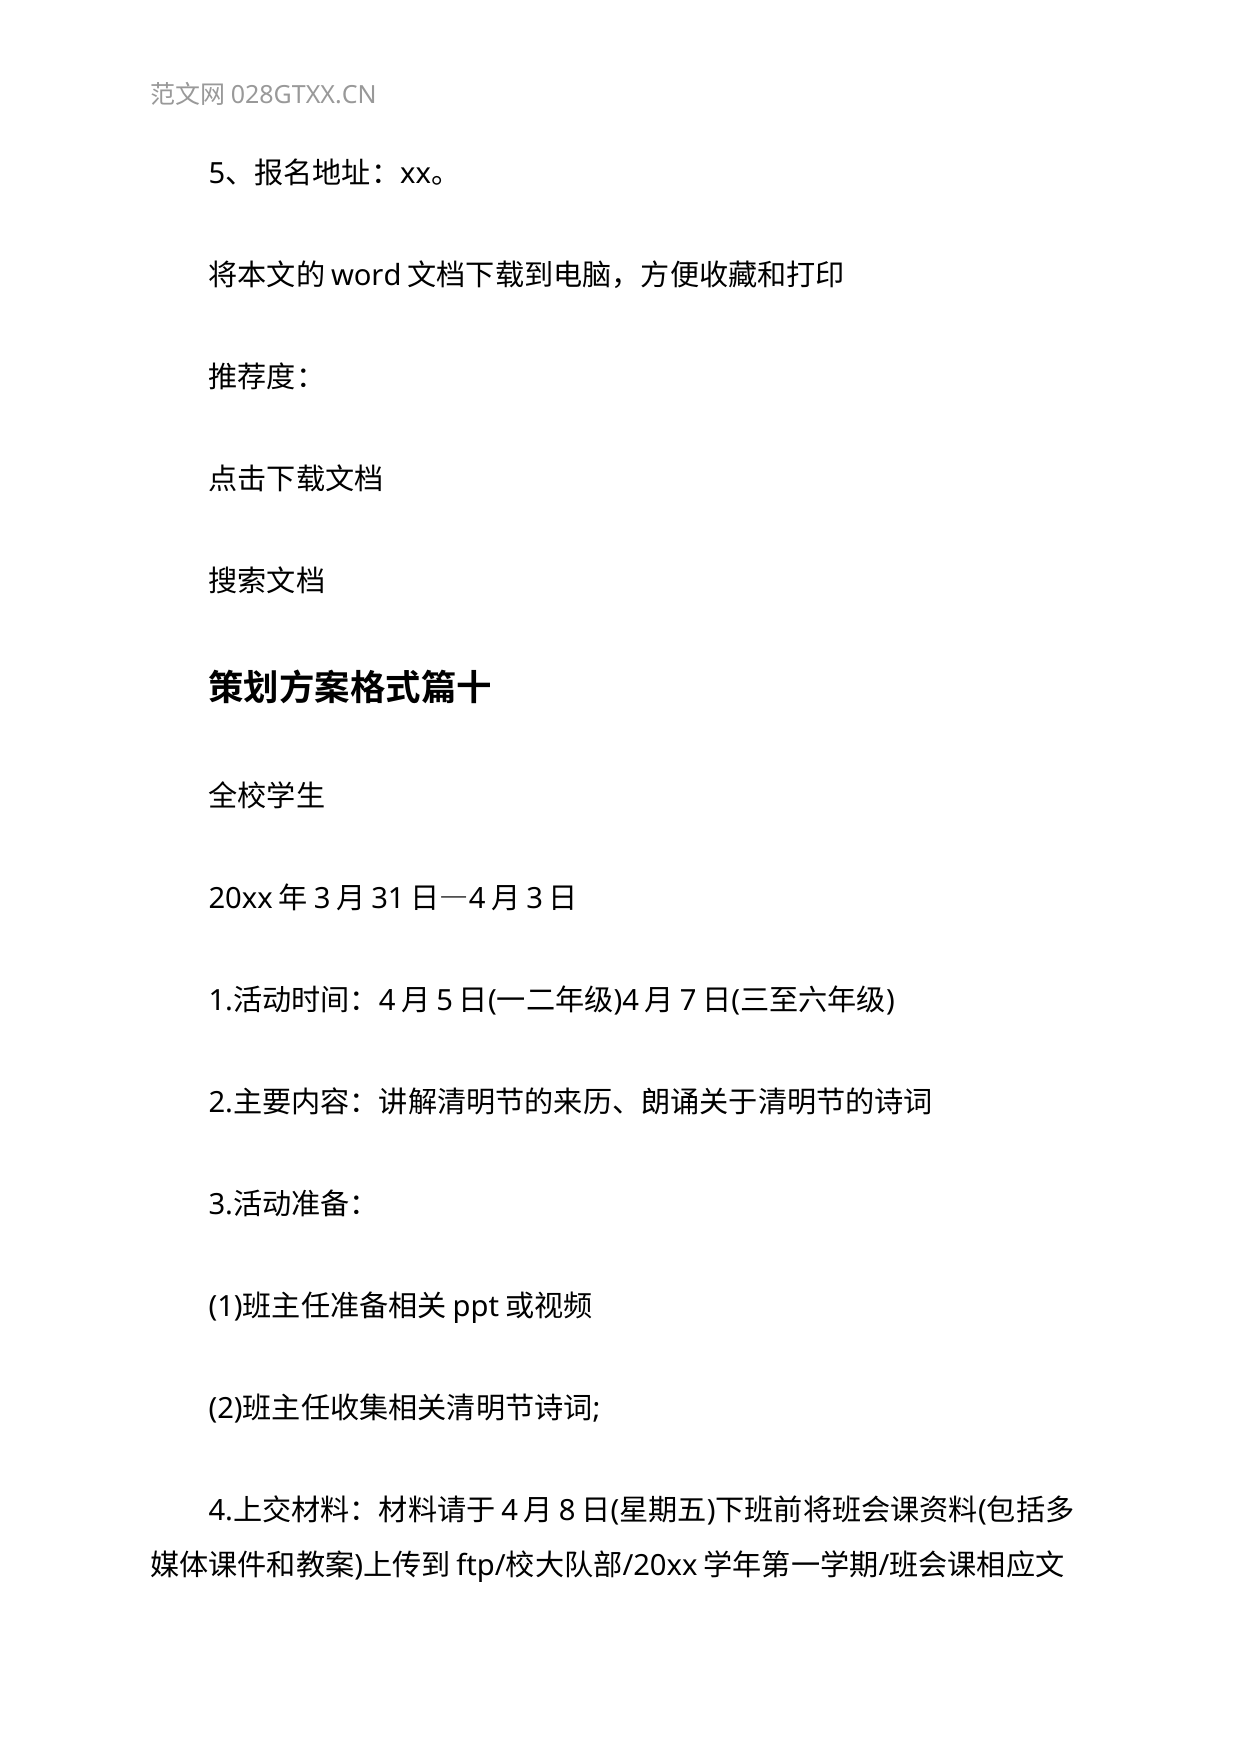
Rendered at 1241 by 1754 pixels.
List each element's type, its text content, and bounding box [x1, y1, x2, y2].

text 全校学生 [150, 773, 1090, 815]
text 3.活动准备： [150, 1180, 1090, 1223]
text 2.主要内容：讲解清明节的来历、朗诵关于清明节的诗词 [150, 1078, 1090, 1121]
text 策划方案格式篇十 [150, 659, 1090, 711]
text 将本文的word文档下载到电脑，方便收藏和打印 [150, 252, 1090, 294]
text 点击下载文档 [150, 456, 1090, 498]
text (2)班主任收集相关清明节诗词; [150, 1384, 1090, 1427]
text 搜索文档 [150, 557, 1090, 600]
text 1.活动时间：4月5日(一二年级)4月7日(三至六年级) [150, 976, 1090, 1019]
text 5、报名地址：xx。 [150, 150, 1090, 192]
text 推荐度： [150, 354, 1090, 396]
text (1)班主任准备相关ppt或视频 [150, 1282, 1090, 1325]
text 20xx年3月31日—4月3日 [150, 874, 1090, 917]
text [150, 1486, 1090, 1584]
